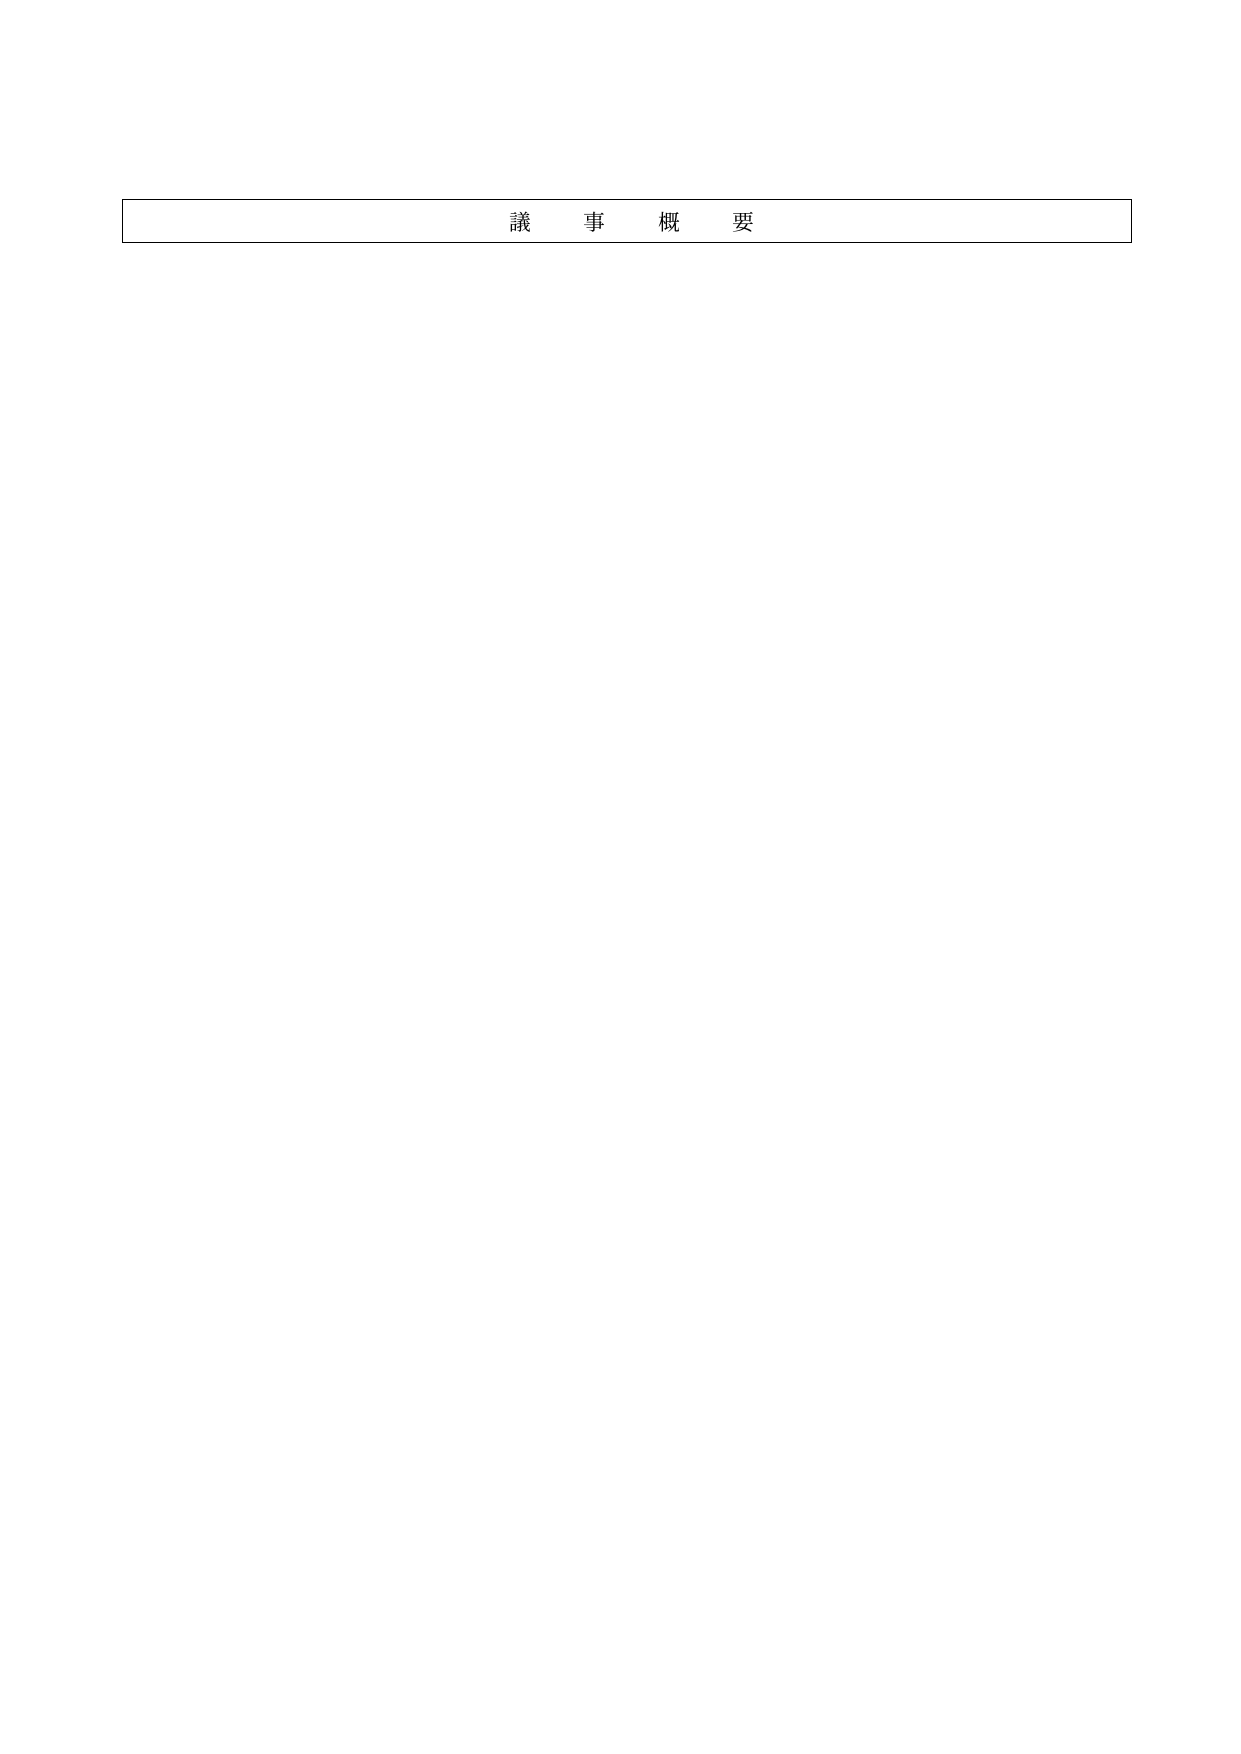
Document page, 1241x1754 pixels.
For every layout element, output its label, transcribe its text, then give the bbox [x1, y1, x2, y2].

table_header 議 事 概 要 [123, 200, 1131, 242]
